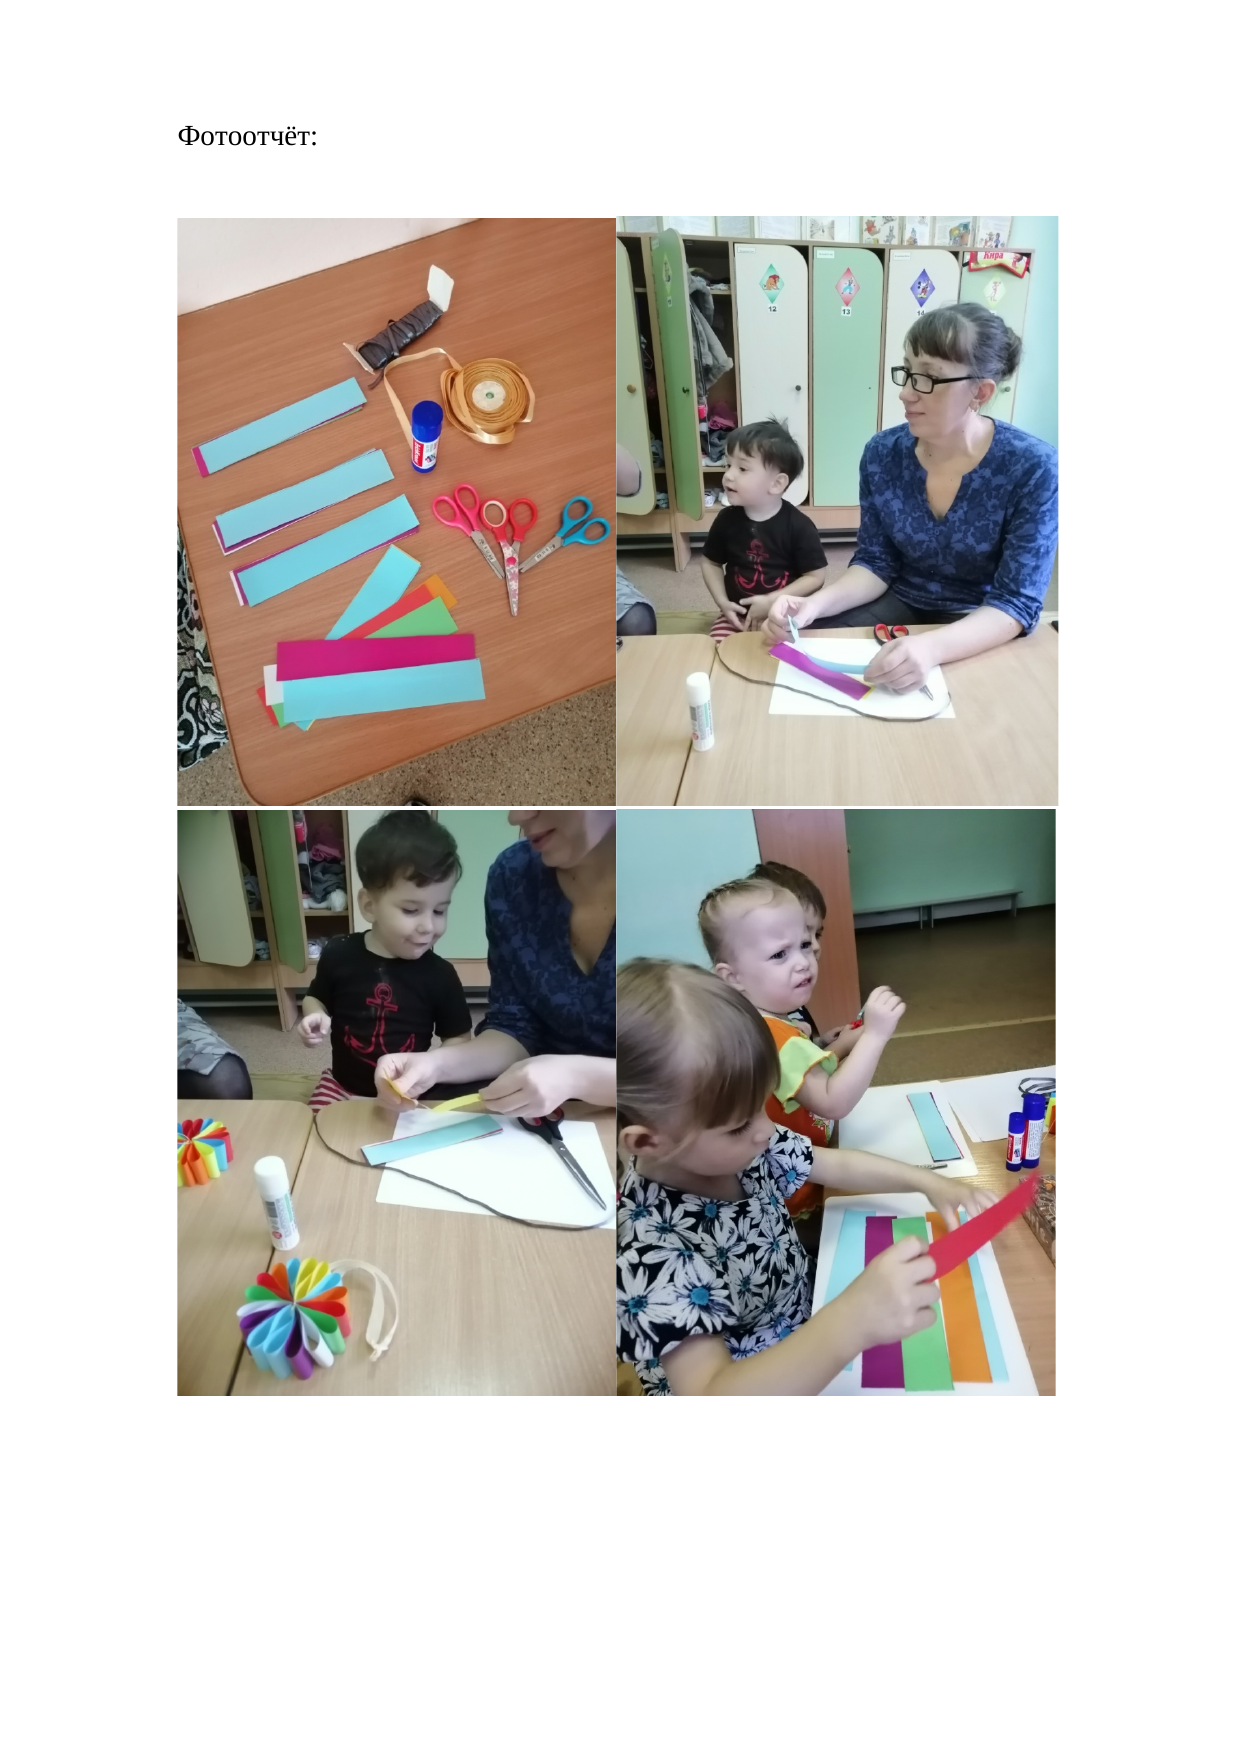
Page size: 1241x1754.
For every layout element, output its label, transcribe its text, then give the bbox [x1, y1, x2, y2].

picture [177, 216, 1059, 806]
text Фотоотчёт: [177, 118, 1152, 152]
picture [177, 809, 1056, 1396]
